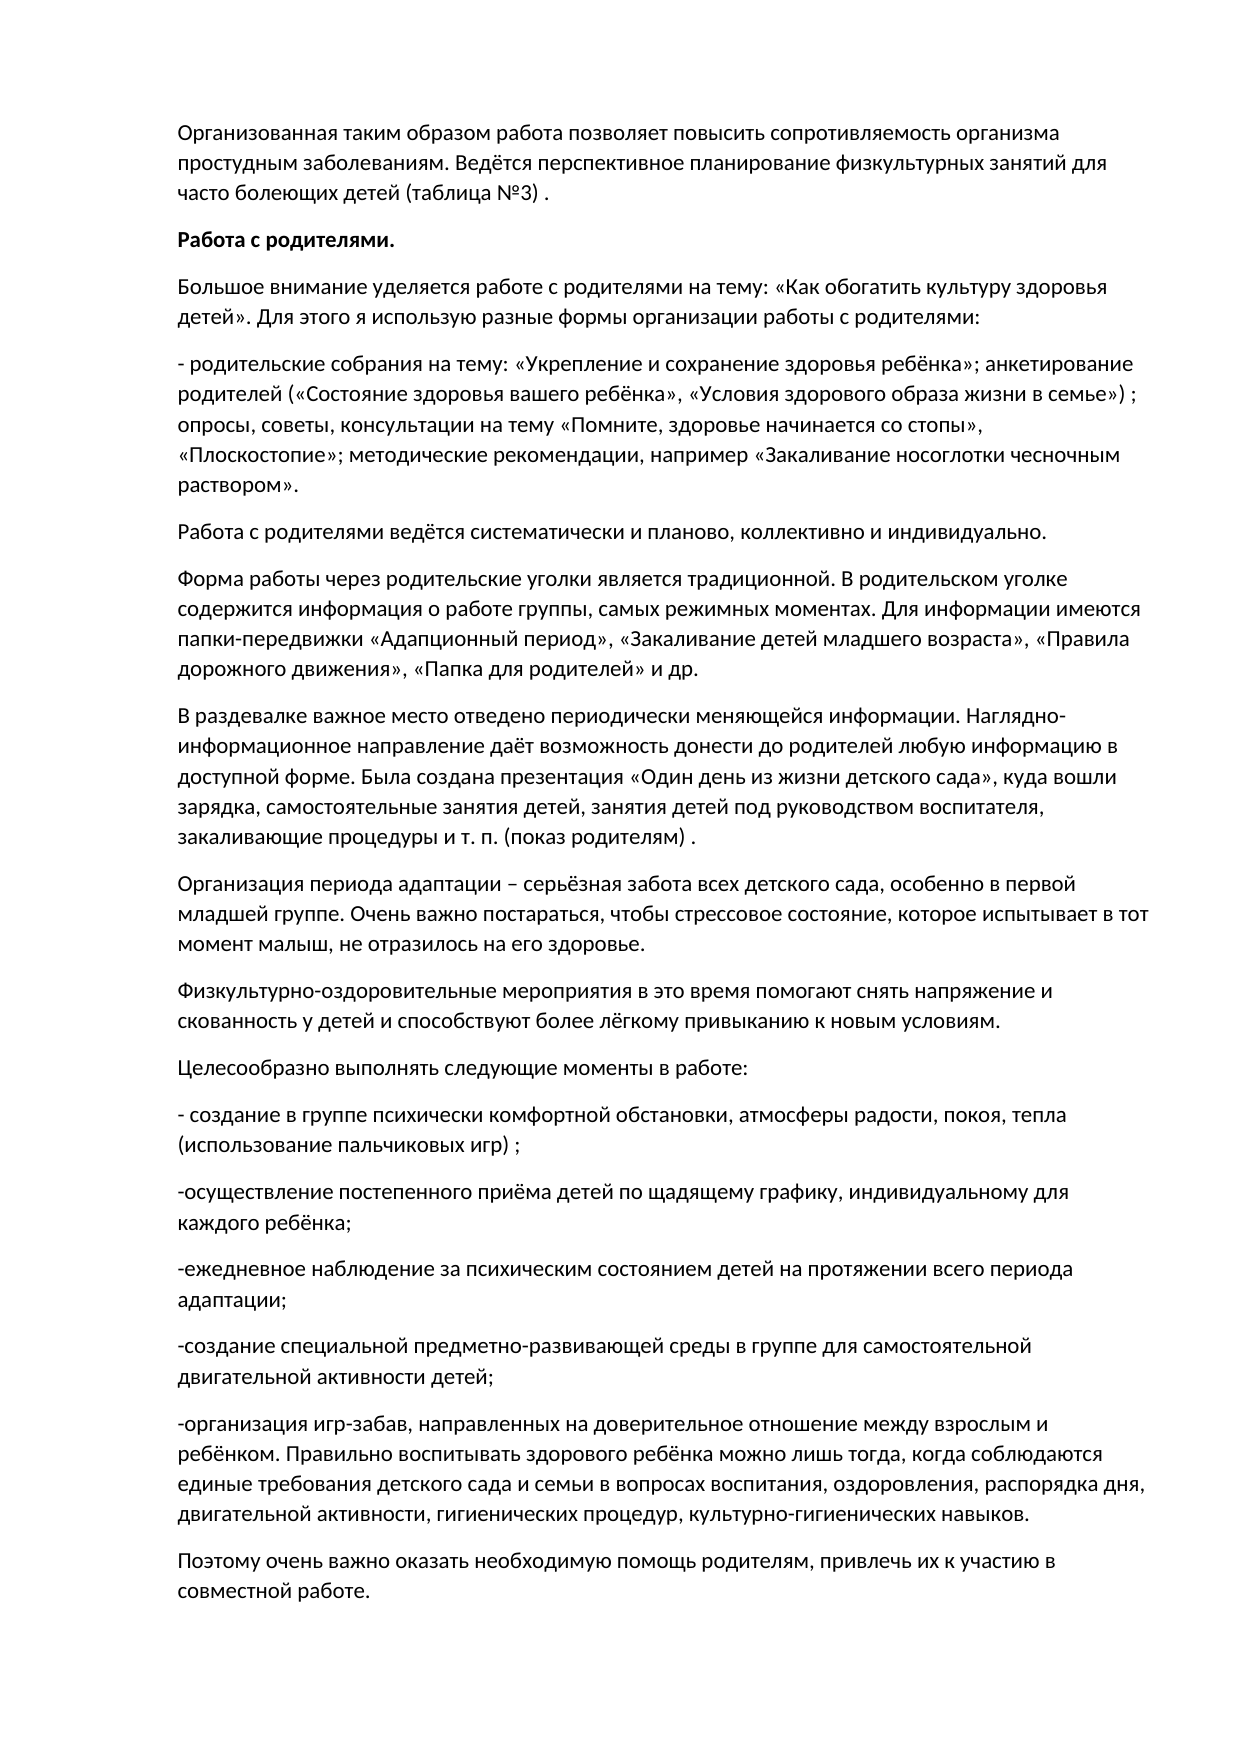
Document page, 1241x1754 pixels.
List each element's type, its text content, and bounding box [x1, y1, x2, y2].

text -организация игр-забав, направленных на доверительное отношение между взрослым и ребёнком. Правильно воспитывать здорового ребёнка можно лишь тогда, когда соблюдаются единые требования детского сада и семьи в вопросах воспитания, оздоровления, распорядка дня, двигательной активности, гигиенических процедур, культурно-гигиенических навыков. [177, 1409, 1152, 1527]
text - создание в группе психически комфортной обстановки, атмосферы радости, покоя, тепла (использование пальчиковых игр) ; [177, 1100, 1152, 1159]
text Большое внимание уделяется работе с родителями на тему: «Как обогатить культуру здоровья детей». Для этого я использую разные формы организации работы с родителями: [177, 272, 1152, 331]
text Форма работы через родительские уголки является традиционной. В родительском уголке содержится информация о работе группы, самых режимных моментах. Для информации имеются папки-передвижки «Адапционный период», «Закаливание детей младшего возраста», «Правила дорожного движения», «Папка для родителей» и др. [177, 564, 1152, 683]
text -осуществление постепенного приёма детей по щадящему графику, индивидуальному для каждого ребёнка; [177, 1177, 1152, 1236]
text Организация периода адаптации – серьёзная забота всех детского сада, особенно в первой младшей группе. Очень важно постараться, чтобы стрессовое состояние, которое испытывает в тот момент малыш, не отразилось на его здоровье. [177, 869, 1152, 958]
text В раздевалке важное место отведено периодически меняющейся информации. Наглядно-информационное направление даёт возможность донести до родителей любую информацию в доступной форме. Была создана презентация «Один день из жизни детского сада», куда вошли зарядка, самостоятельные занятия детей, занятия детей под руководством воспитателя, закаливающие процедуры и т. п. (показ родителям) . [177, 701, 1152, 850]
text Поэтому очень важно оказать необходимую помощь родителям, привлечь их к участию в совместной работе. [177, 1546, 1152, 1604]
text Организованная таким образом работа позволяет повысить сопротивляемость организма простудным заболеваниям. Ведётся перспективное планирование физкультурных занятий для часто болеющих детей (таблица №3) . [177, 118, 1152, 207]
text -ежедневное наблюдение за психическим состоянием детей на протяжении всего периода адаптации; [177, 1254, 1152, 1313]
text -создание специальной предметно-развивающей среды в группе для самостоятельной двигательной активности детей; [177, 1332, 1152, 1390]
text Работа с родителями ведётся систематически и планово, коллективно и индивидуально. [177, 517, 1152, 545]
text Работа с родителями. [177, 225, 1152, 253]
text Целесообразно выполнять следующие моменты в работе: [177, 1053, 1152, 1082]
text - родительские собрания на тему: «Укрепление и сохранение здоровья ребёнка»; анкетирование родителей («Состояние здоровья вашего ребёнка», «Условия здорового образа жизни в семье») ; опросы, советы, консультации на тему «Помните, здоровье начинается со стопы», «Плоскостопие»; методические рекомендации, например «Закаливание носоглотки чесночным раствором». [177, 349, 1152, 498]
text Физкультурно-оздоровительные мероприятия в это время помогают снять напряжение и скованность у детей и способствуют более лёгкому привыканию к новым условиям. [177, 976, 1152, 1035]
